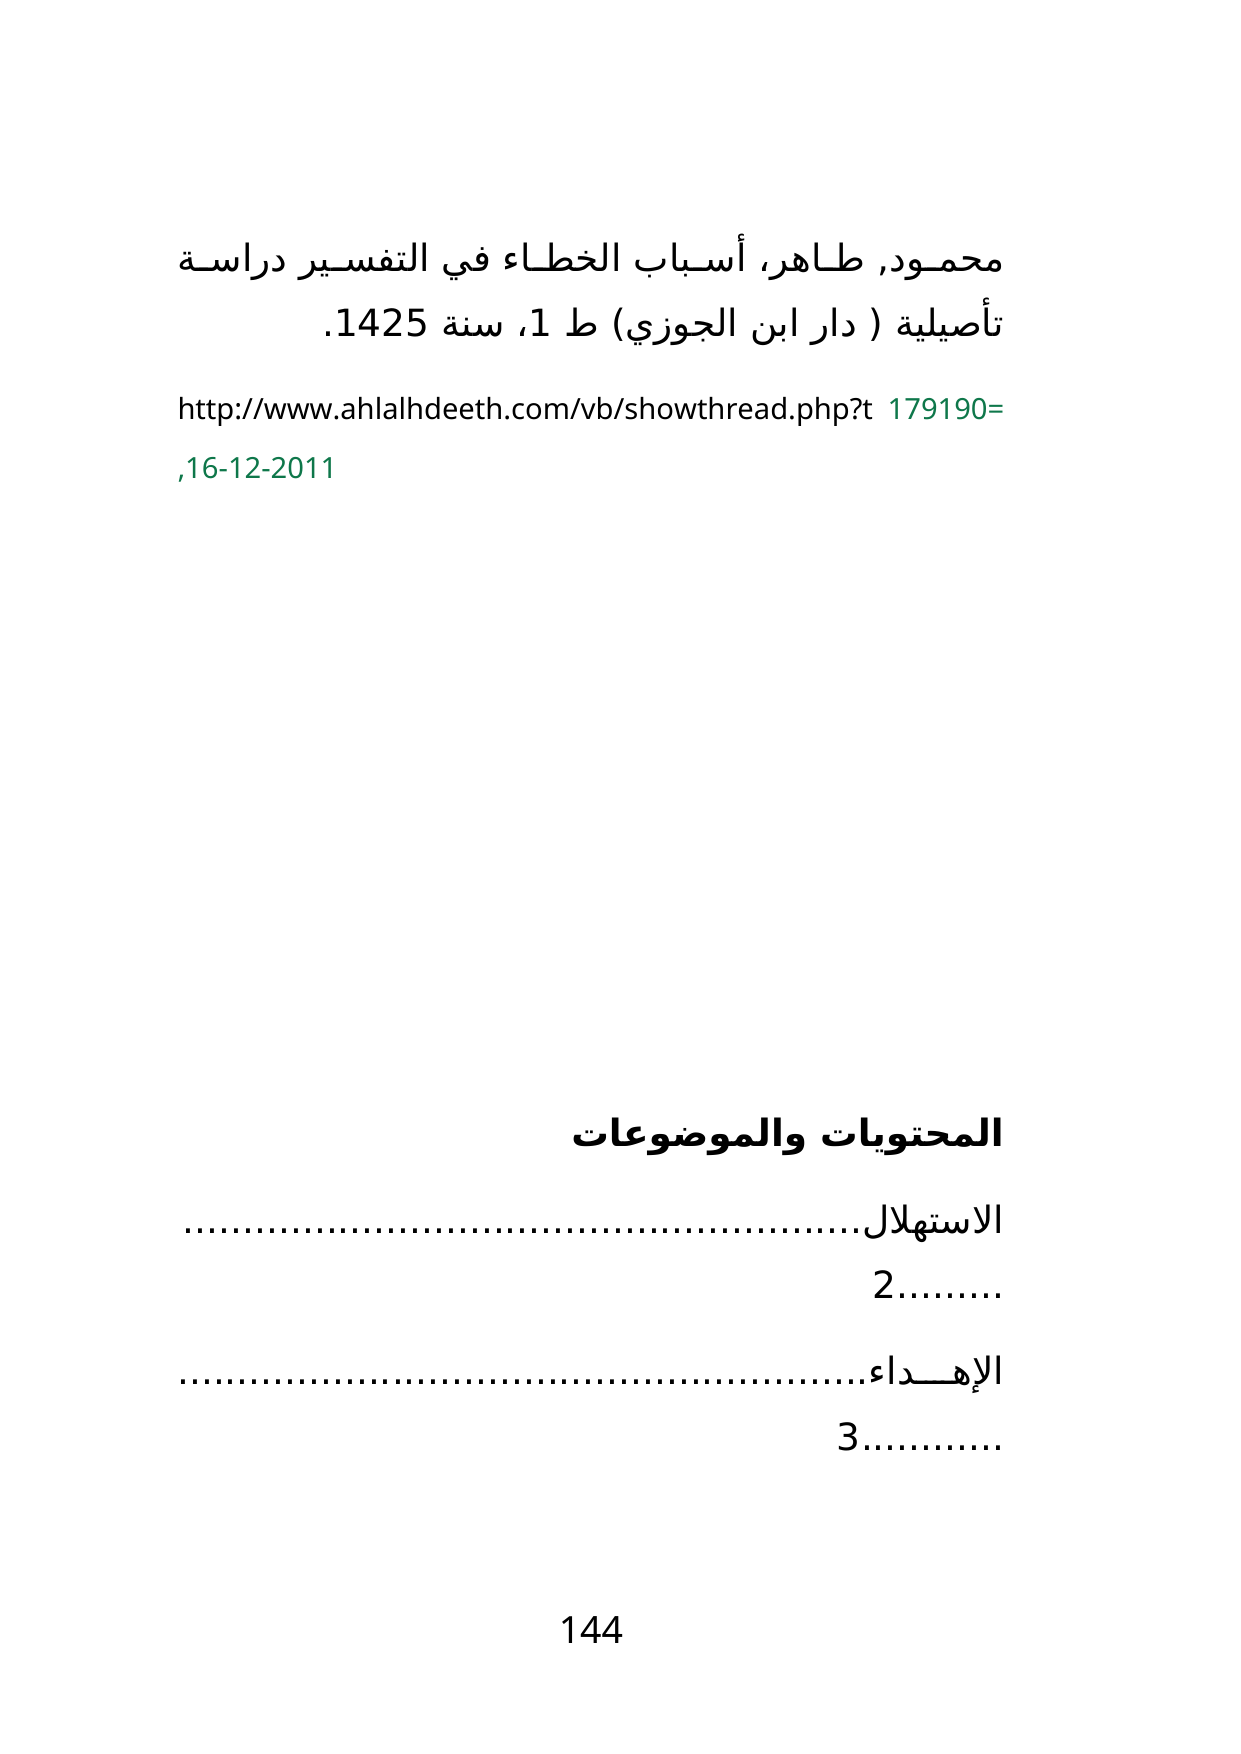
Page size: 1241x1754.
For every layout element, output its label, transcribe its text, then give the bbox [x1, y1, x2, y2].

text محمود, طاهر، أسباب الخطاء في التفسير دراسة تأصيلية ( دار ابن الجوزي) ط 1، سنة 1425. [177, 236, 1004, 345]
text http://www.ahlalhdeeth.com/vb/showthread.php?t 179190= ,16-12-2011 [177, 388, 1004, 487]
text المحتويات والموضوعات [177, 1112, 1004, 1156]
text الإهداء......................................................................3 [177, 1350, 1004, 1459]
text الاستهلال..................................................................2 [177, 1198, 1004, 1307]
